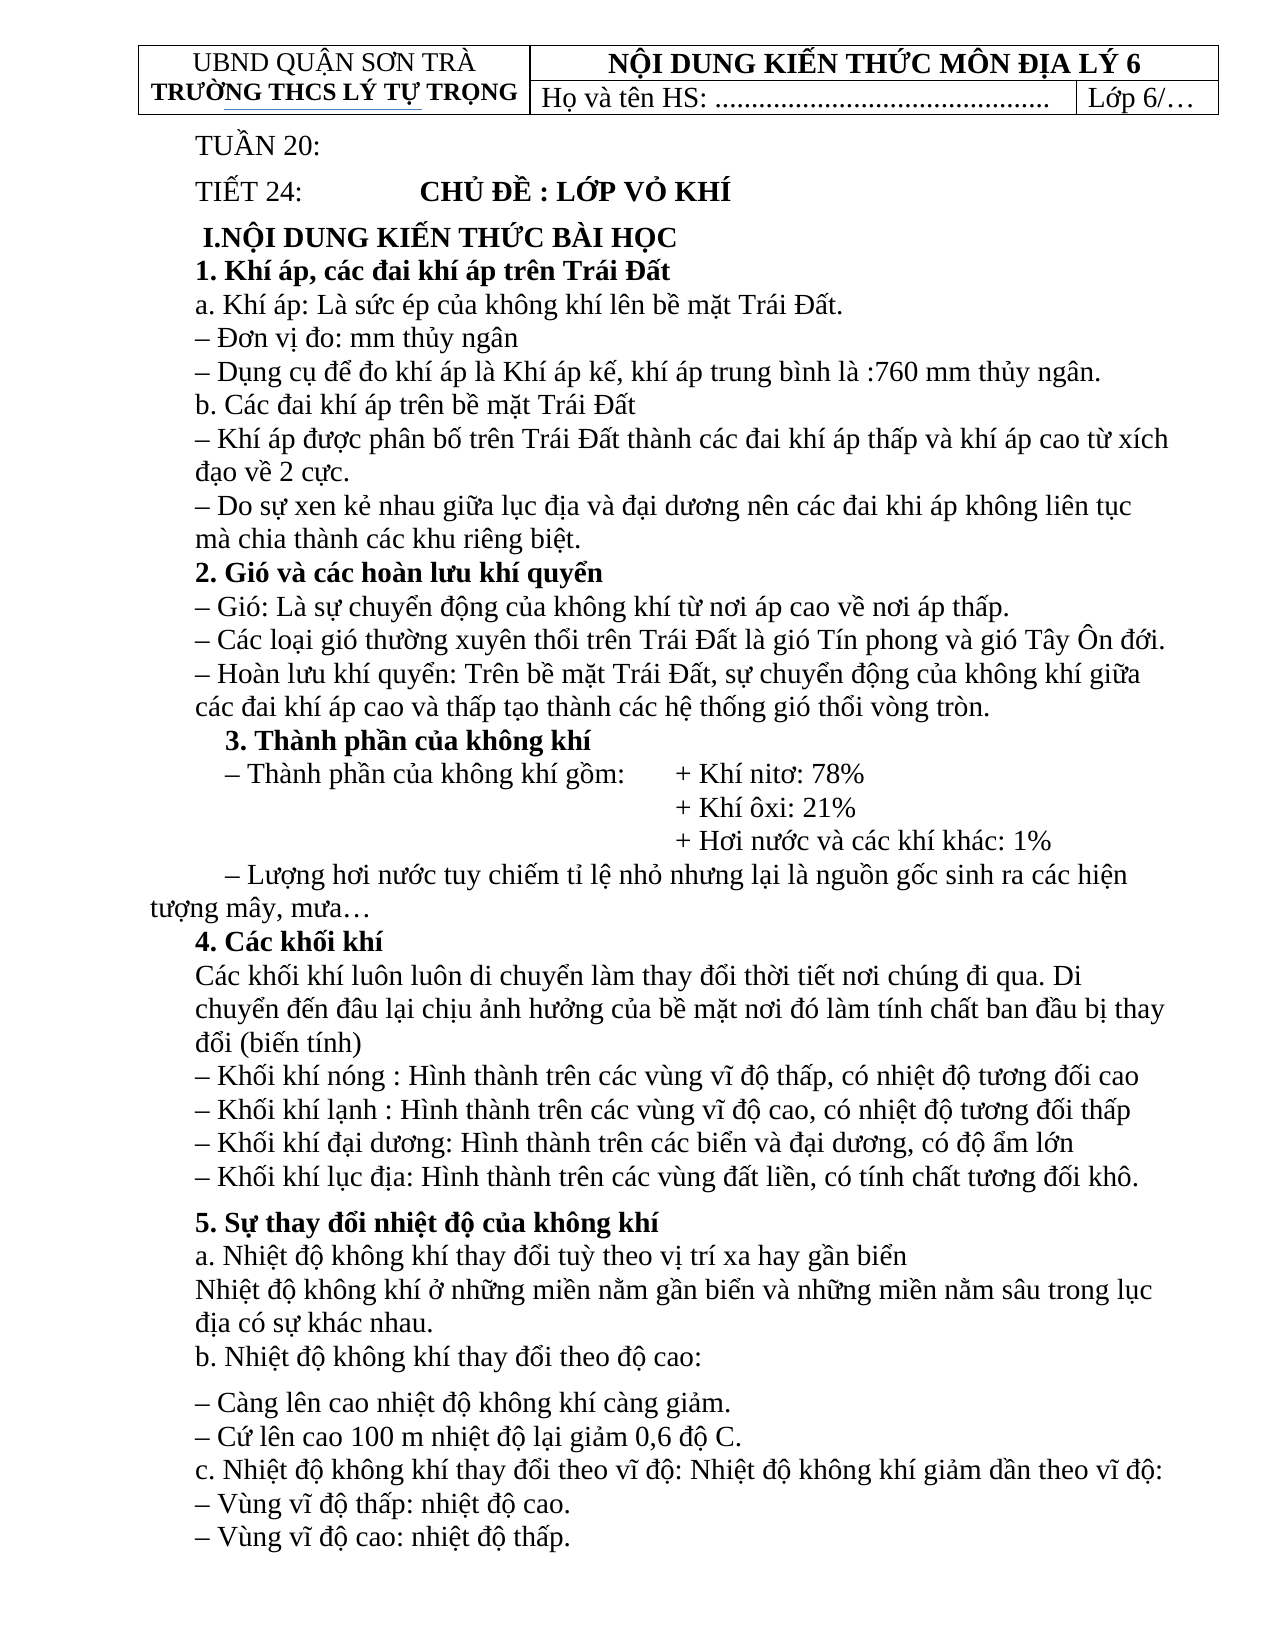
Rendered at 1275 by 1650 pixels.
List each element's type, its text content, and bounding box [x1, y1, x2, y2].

text TIẾT 24: CHỦ ĐỀ : LỚP VỎ KHÍ [195, 174, 1170, 207]
text TUẦN 20: [195, 128, 1170, 161]
text 2. Gió và các hoàn lưu khí quyển – Gió: Là sự chuyển động của không khí từ nơi áp cao về nơi áp thấp. – Các loại gió thường xuyên thổi trên Trái Đất là gió Tín phong và gió Tây Ôn đới. – Hoàn lưu khí quyển: Trên bề mặt Trái Đất, sự chuyển động của không khí giữa các đai khí áp cao và thấp tạo thành các hệ thống gió thổi vòng tròn. [195, 555, 1170, 723]
text – Càng lên cao nhiệt độ không khí càng giảm. – Cứ lên cao 100 m nhiệt độ lại giảm 0,6 độ C. c. Nhiệt độ không khí thay đổi theo vĩ độ: Nhiệt độ không khí giảm dần theo vĩ độ: – Vùng vĩ độ thấp: nhiệt độ cao. – Vùng vĩ độ cao: nhiệt độ thấp. [195, 1385, 1170, 1553]
text 5. Sự thay đổi nhiệt độ của không khí a. Nhiệt độ không khí thay đổi tuỳ theo vị trí xa hay gần biển Nhiệt độ không khí ở những miền nằm gần biển và những miền nằm sâu trong lục địa có sự khác nhau. b. Nhiệt độ không khí thay đổi theo độ cao: [195, 1205, 1170, 1373]
text 4. Các khối khí Các khối khí luôn luôn di chuyển làm thay đổi thời tiết nơi chúng đi qua. Di chuyển đến đâu lại chịu ảnh hưởng của bề mặt nơi đó làm tính chất ban đầu bị thay đổi (biến tính) – Khối khí nóng : Hình thành trên các vùng vĩ độ thấp, có nhiệt độ tương đối cao – Khối khí lạnh : Hình thành trên các vùng vĩ độ cao, có nhiệt độ tương đối thấp – Khối khí đại dương: Hình thành trên các biển và đại dương, có độ ẩm lớn – Khối khí lục địa: Hình thành trên các vùng đất liền, có tính chất tương đối khô. [195, 924, 1170, 1192]
text – Lượng hơi nước tuy chiếm tỉ lệ nhỏ nhưng lại là nguồn gốc sinh ra các hiện tượng mây, mưa… [150, 857, 1170, 924]
table_header NỘI DUNG KIẾN THỨC MÔN ĐỊA LÝ 6 [531, 46, 1218, 79]
table_header UBND QUẬN SƠN TRÀ TRƯỜNG THCS LÝ TỰ TRỌNG [139, 46, 529, 114]
text I.NỘI DUNG KIẾN THỨC BÀI HỌC [195, 220, 1170, 253]
text + Khí ôxi: 21% + Hơi nước và các khí khác: 1% [675, 790, 1170, 857]
table_cell Họ và tên HS: .............................................. [531, 81, 1076, 114]
table_cell Lớp 6/… [1077, 81, 1218, 114]
text 1. Khí áp, các đai khí áp trên Trái Đất a. Khí áp: Là sức ép của không khí lên bề mặt Trái Đất. – Đơn vị đo: mm thủy ngân – Dụng cụ để đo khí áp là Khí áp kế, khí áp trung bình là :760 mm thủy ngân. b. Các đai khí áp trên bề mặt Trái Đất – Khí áp được phân bố trên Trái Đất thành các đai khí áp thấp và khí áp cao từ xích đạo về 2 cực. – Do sự xen kẻ nhau giữa lục địa và đại dương nên các đai khi áp không liên tục mà chia thành các khu riêng biệt. [195, 253, 1170, 555]
text 3. Thành phần của không khí – Thành phần của không khí gồm: + Khí nitơ: 78% [225, 723, 1170, 790]
